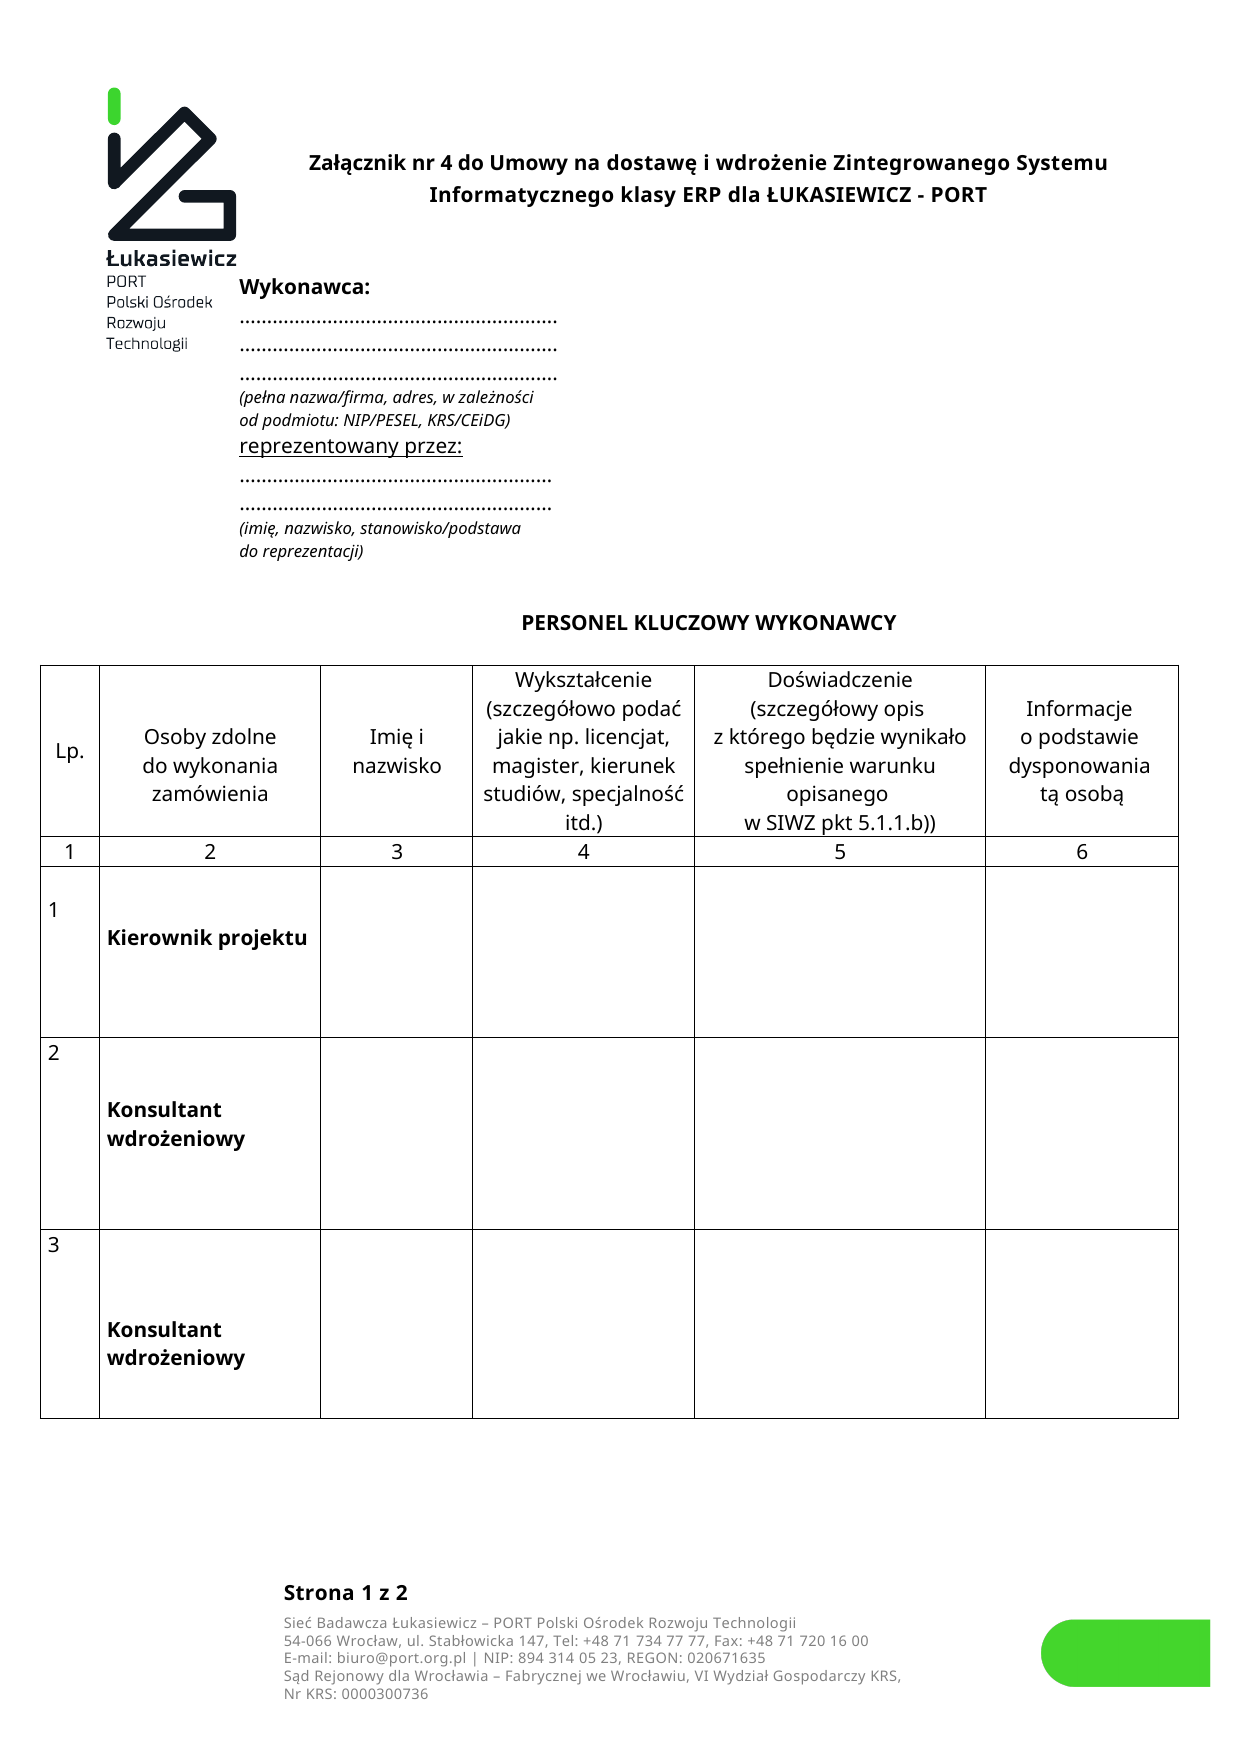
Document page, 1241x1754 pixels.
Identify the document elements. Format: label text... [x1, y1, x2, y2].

table_cell [321, 1038, 472, 1229]
table_header Informacje o podstawie dysponowania tą osobą [986, 666, 1178, 836]
table_cell [986, 867, 1178, 1037]
table_cell 3 [41, 1230, 99, 1418]
table_cell 6 [986, 837, 1178, 866]
table_cell [695, 867, 985, 1037]
table_cell 1 [41, 867, 99, 1037]
text …………………………………………………. [239, 301, 1134, 329]
text od podmiotu: NIP/PESEL, KRS/CEiDG) [239, 409, 1134, 431]
text reprezentowany przez: [239, 431, 1134, 460]
table_cell [695, 1038, 985, 1229]
text do reprezentacji) [239, 539, 1134, 562]
table_cell 1 [41, 837, 99, 866]
table_cell 2 [41, 1038, 99, 1229]
text …………………………………………………. [239, 358, 1134, 386]
table_header Doświadczenie (szczegółowy opis z którego będzie wynikało spełnienie warunku opisanego w SIWZ pkt 5.1.1.b)) [695, 666, 985, 836]
table_cell [473, 1230, 694, 1418]
table_header Imię i nazwisko [321, 666, 472, 836]
table_cell [321, 867, 472, 1037]
table_cell [473, 1038, 694, 1229]
table_header Osoby zdolne do wykonania zamówienia [100, 666, 320, 836]
table_header Wykształcenie (szczegółowo podać jakie np. licencjat, magister, kierunek studiów, specjalność itd.) [473, 666, 694, 836]
text Załącznik nr 4 do Umowy na dostawę i wdrożenie Zintegrowanego Systemu Informatycznego klasy ERP dla ŁUKASIEWICZ - PORT [283, 148, 1134, 209]
table_cell [695, 1230, 985, 1418]
table_cell 4 [473, 837, 694, 866]
table_cell Konsultant wdrożeniowy [100, 1230, 320, 1418]
picture [1037, 1615, 1240, 1754]
table_cell Konsultant wdrożeniowy [100, 1038, 320, 1229]
text PERSONEL KLUCZOWY WYKONAWCY [283, 608, 1134, 636]
table_cell 5 [695, 837, 985, 866]
text ………………………………………………… [239, 488, 1134, 517]
table_cell [473, 867, 694, 1037]
text …………………………………………………. [239, 329, 1134, 358]
text Wykonawca: [239, 272, 1134, 301]
table_cell [986, 1038, 1178, 1229]
text (imię, nazwisko, stanowisko/podstawa [239, 517, 1134, 539]
text ………………………………………………… [239, 460, 1134, 488]
table_cell [986, 1230, 1178, 1418]
text (pełna nazwa/firma, adres, w zależności [239, 386, 1134, 409]
table_cell [321, 1230, 472, 1418]
table_cell 3 [321, 837, 472, 866]
table_header Lp. [41, 666, 99, 836]
table_cell Kierownik projektu [100, 867, 320, 1037]
table_cell 2 [100, 837, 320, 866]
